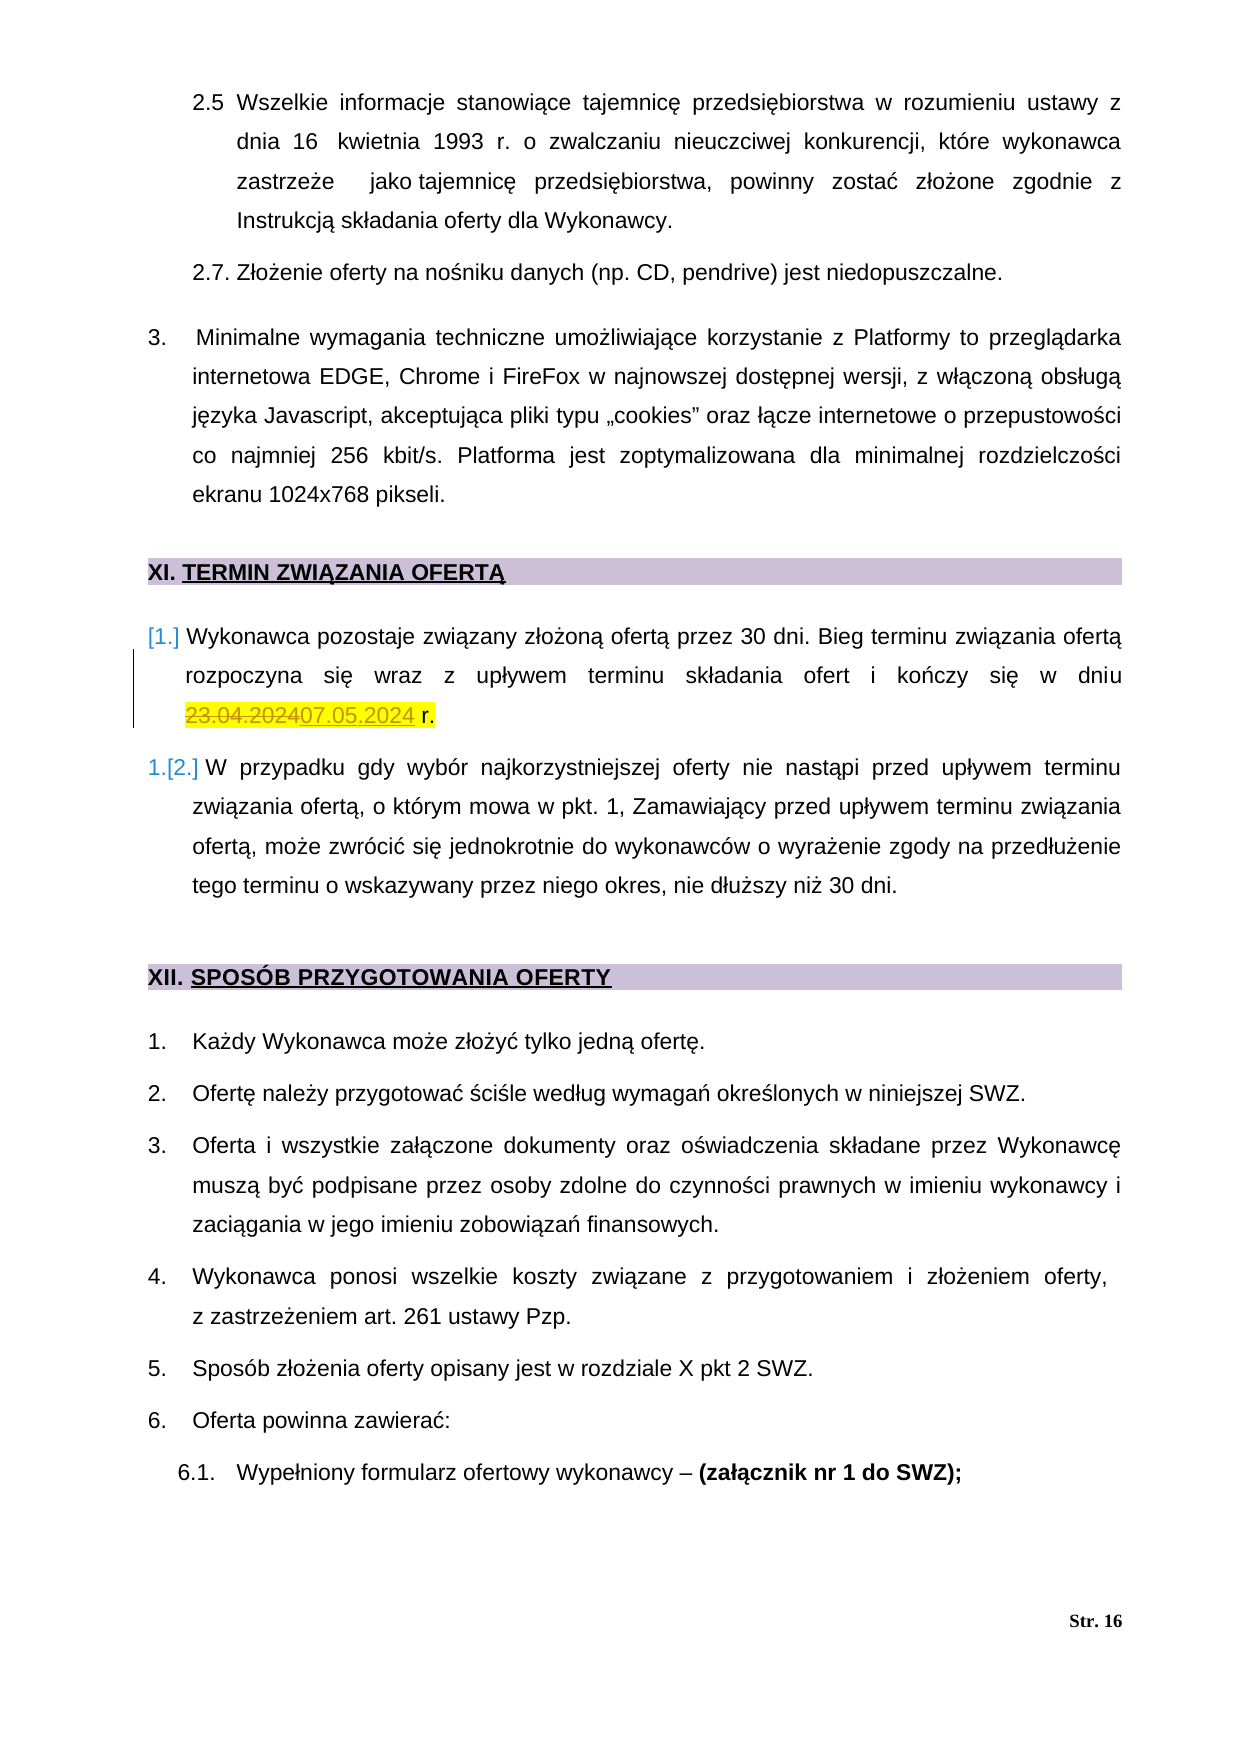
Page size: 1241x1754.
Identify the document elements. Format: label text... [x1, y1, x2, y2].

subtitle XII. SPOSÓB PRZYGOTOWANIA OFERTY [148, 964, 1122, 990]
list Ofertę należy przygotować ściśle według wymagań określonych w niniejszej SWZ. [148, 1080, 1122, 1107]
list Oferta i wszystkie załączone dokumenty oraz oświadczenia składane przez Wykonawcę muszą być podpisane przez osoby zdolne do czynności prawnych w imieniu wykonawcy i zaciągania w jego imieniu zobowiązań finansowych. [148, 1132, 1122, 1237]
text 3. Minimalne wymagania techniczne umożliwiające korzystanie z Platformy to przeglądarka internetowa EDGE, Chrome i FireFox w najnowszej dostępnej wersji, z włączoną obsługą języka Javascript, akceptująca pliki typu „cookies” oraz łącze internetowe o przepustowości co najmniej 256 kbit/s. Platforma jest zoptymalizowana dla minimalnej rozdzielczości ekranu 1024x768 pikseli. [148, 323, 1122, 508]
list Sposób złożenia oferty opisany jest w rozdziale X pkt 2 SWZ. [148, 1354, 1122, 1381]
list Złożenie oferty na nośniku danych (np. CD, pendrive) jest niedopuszczalne. [192, 259, 1122, 285]
list Wykonawca ponosi wszelkie koszty związane z przygotowaniem i złożeniem oferty, z zastrzeżeniem art. 261 ustawy Pzp. [148, 1263, 1122, 1329]
list Każdy Wykonawca może złożyć tylko jedną ofertę. [148, 1028, 1122, 1054]
text XI. TERMIN ZWIĄZANIA OFERTĄ [148, 558, 1122, 585]
text 2.5 Wszelkie informacje stanowiące tajemnicę przedsiębiorstwa w rozumieniu ustawy z dnia 16 kwietnia 1993 r. o zwalczaniu nieuczciwej konkurencji, które wykonawca zastrzeże jako tajemnicę przedsiębiorstwa, powinny zostać złożone zgodnie z Instrukcją składania oferty dla Wykonawcy. [192, 89, 1122, 233]
list W przypadku gdy wybór najkorzystniejszej oferty nie nastąpi przed upływem terminu związania ofertą, o którym mowa w pkt. 1, Zamawiający przed upływem terminu związania ofertą, może zwrócić się jednokrotnie do wykonawców o wyrażenie zgody na przedłużenie tego terminu o wskazywany przez niego okres, nie dłuższy niż 30 dni. [148, 754, 1122, 899]
list Oferta powinna zawierać: [148, 1407, 1122, 1433]
list Wykonawca pozostaje związany złożoną ofertą przez 30 dni. Bieg terminu związania ofertą rozpoczyna się wraz z upływem terminu składania ofert i kończy się w dniu r. [148, 623, 1122, 728]
list Wypełniony formularz ofertowy wykonawcy – (załącznik nr 1 do SWZ); [177, 1458, 1122, 1485]
